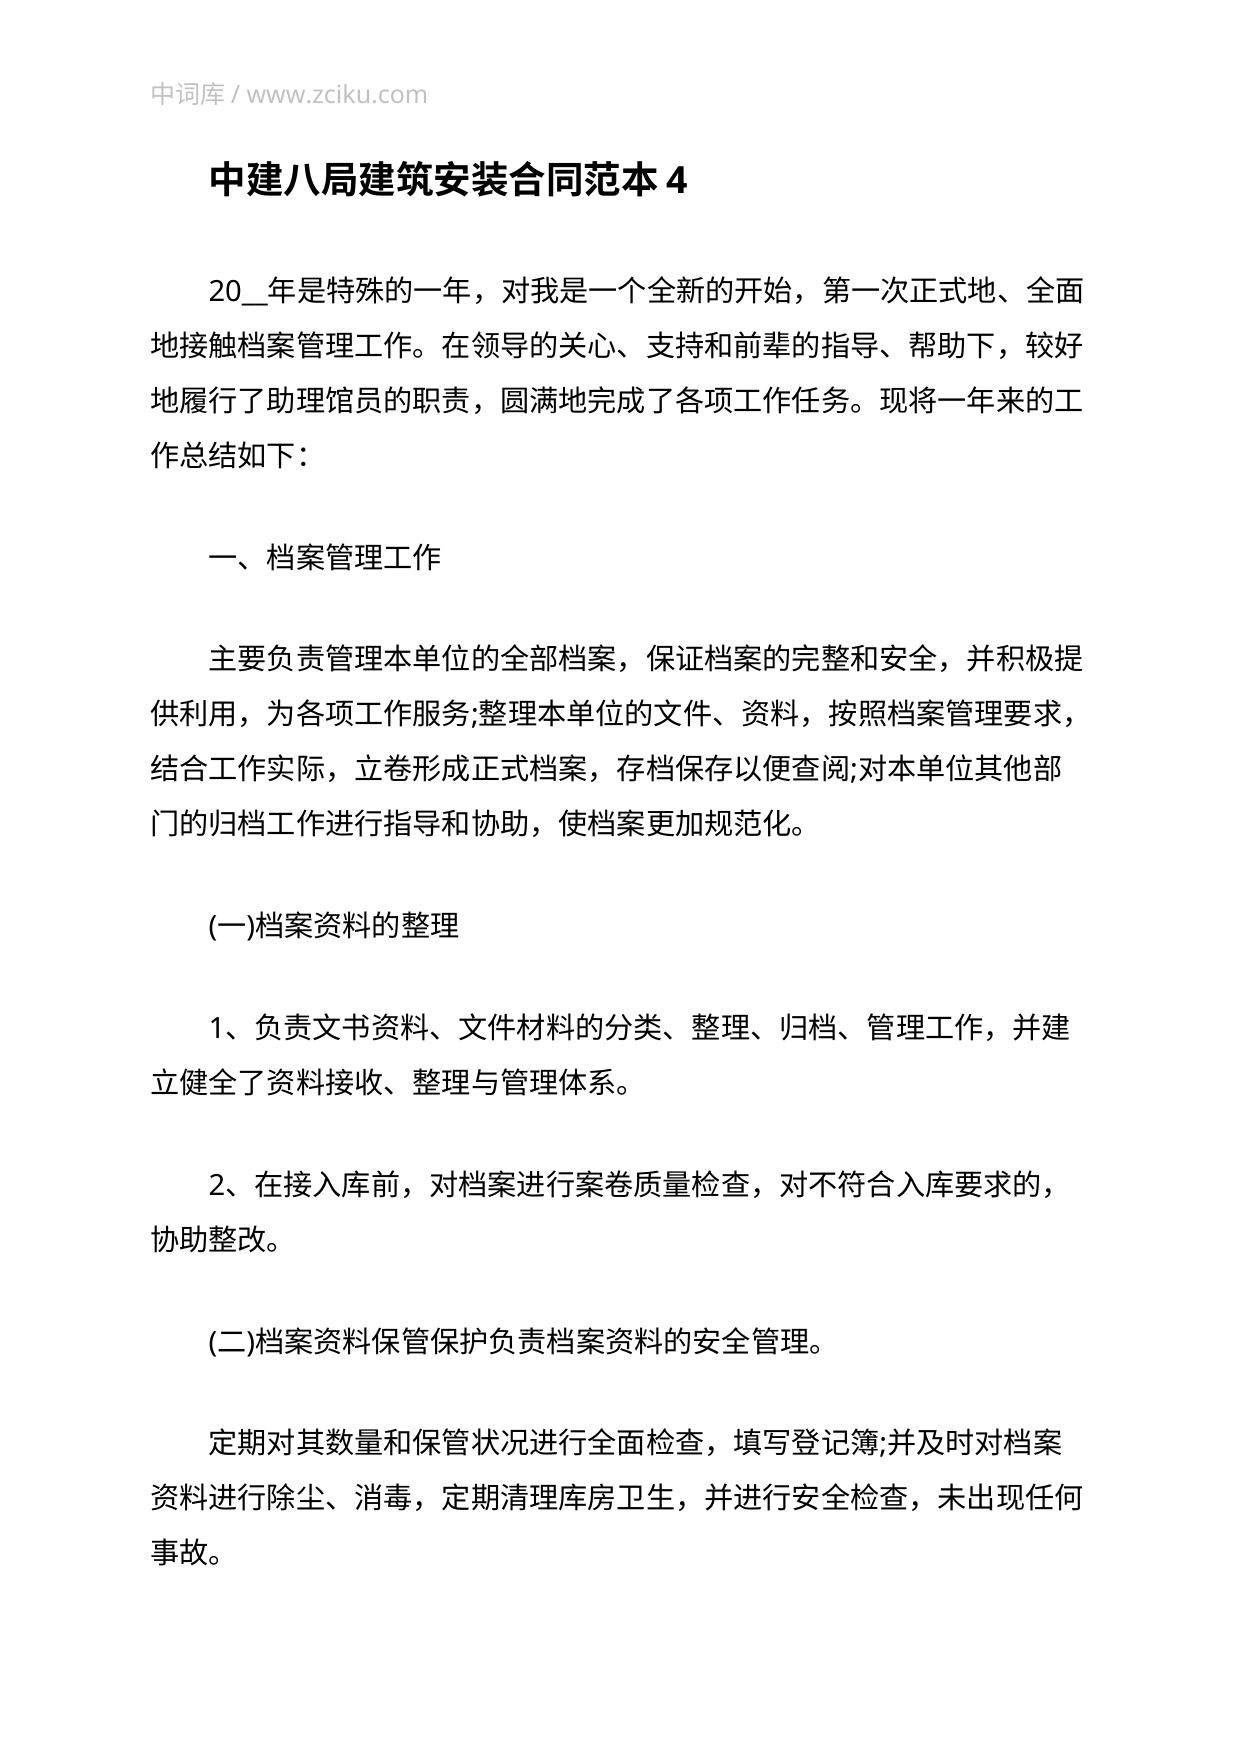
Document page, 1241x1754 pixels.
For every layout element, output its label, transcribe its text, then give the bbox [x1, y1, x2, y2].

text 20__年是特殊的一年，对我是一个全新的开始，第一次正式地、全面地接触档案管理工作。在领导的关心、支持和前辈的指导、帮助下，较好地履行了助理馆员的职责，圆满地完成了各项工作任务。现将一年来的工作总结如下： [150, 268, 1090, 475]
text (二)档案资料保管保护负责档案资料的安全管理。 [150, 1318, 1090, 1361]
text 1、负责文书资料、文件材料的分类、整理、归档、管理工作，并建立健全了资料接收、整理与管理体系。 [150, 1004, 1090, 1102]
text (一)档案资料的整理 [150, 903, 1090, 945]
text 定期对其数量和保管状况进行全面检查，填写登记簿;并及时对档案资料进行除尘、消毒，定期清理库房卫生，并进行安全检查，未出现任何事故。 [150, 1420, 1090, 1572]
text 主要负责管理本单位的全部档案，保证档案的完整和安全，并积极提供利用，为各项工作服务;整理本单位的文件、资料，按照档案管理要求，结合工作实际，立卷形成正式档案，存档保存以便查阅;对本单位其他部门的归档工作进行指导和协助，使档案更加规范化。 [150, 636, 1090, 843]
text 2、在接入库前，对档案进行案卷质量检查，对不符合入库要求的，协助整改。 [150, 1161, 1090, 1259]
text 一、档案管理工作 [150, 534, 1090, 576]
text 中建八局建筑安装合同范本4 [150, 150, 1090, 204]
